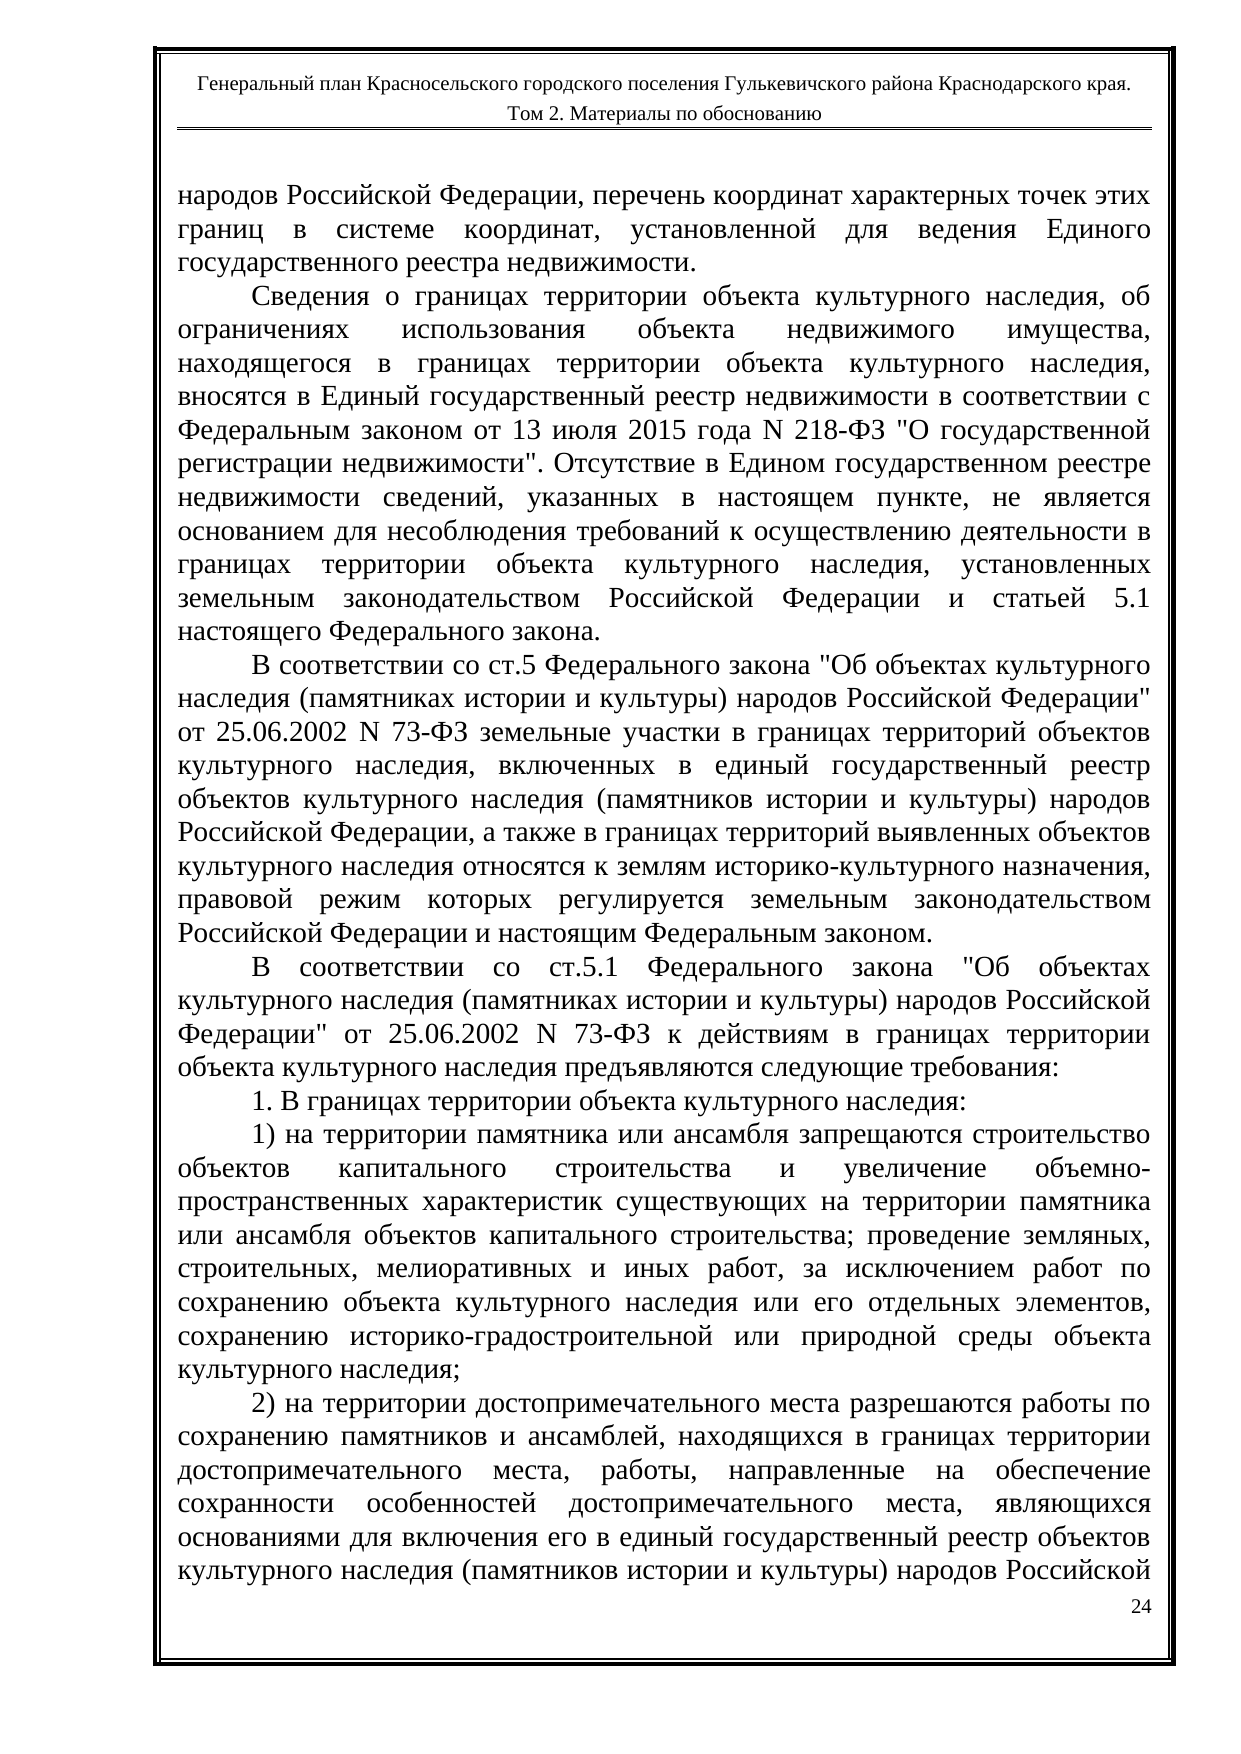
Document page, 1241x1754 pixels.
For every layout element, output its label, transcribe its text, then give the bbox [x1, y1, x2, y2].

text В соответствии со ст.5 Федерального закона "Об объектах культурного наследия (памятниках истории и культуры) народов Российской Федерации" от 25.06.2002 N 73-ФЗ земельные участки в границах территорий объектов культурного наследия, включенных в единый государственный реестр объектов культурного наследия (памятников истории и культуры) народов Российской Федерации, а также в границах территорий выявленных объектов культурного наследия относятся к землям историко-культурного назначения, правовой режим которых регулируется земельным законодательством Российской Федерации и настоящим Федеральным законом. [177, 647, 1152, 949]
text 1) на территории памятника или ансамбля запрещаются строительство объектов капитального строительства и увеличение объемно-пространственных характеристик существующих на территории памятника или ансамбля объектов капитального строительства; проведение земляных, строительных, мелиоративных и иных работ, за исключением работ по сохранению объекта культурного наследия или его отдельных элементов, сохранению историко-градостроительной или природной среды объекта культурного наследия; [177, 1116, 1152, 1385]
text Сведения о границах территории объекта культурного наследия, об ограничениях использования объекта недвижимого имущества, находящегося в границах территории объекта культурного наследия, вносятся в Единый государственный реестр недвижимости в соответствии с Федеральным законом от 13 июля 2015 года N 218-ФЗ "О государственной регистрации недвижимости". Отсутствие в Едином государственном реестре недвижимости сведений, указанных в настоящем пункте, не является основанием для несоблюдения требований к осуществлению деятельности в границах территории объекта культурного наследия, установленных земельным законодательством Российской Федерации и статьей 5.1 настоящего Федерального закона. [177, 278, 1152, 647]
text В соответствии со ст.5.1 Федерального закона "Об объектах культурного наследия (памятниках истории и культуры) народов Российской Федерации" от 25.06.2002 N 73-ФЗ к действиям в границах территории объекта культурного наследия предъявляются следующие требования: [177, 949, 1152, 1083]
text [177, 177, 1152, 278]
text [177, 1385, 1152, 1586]
text 1. В границах территории объекта культурного наследия: [177, 1083, 1152, 1116]
